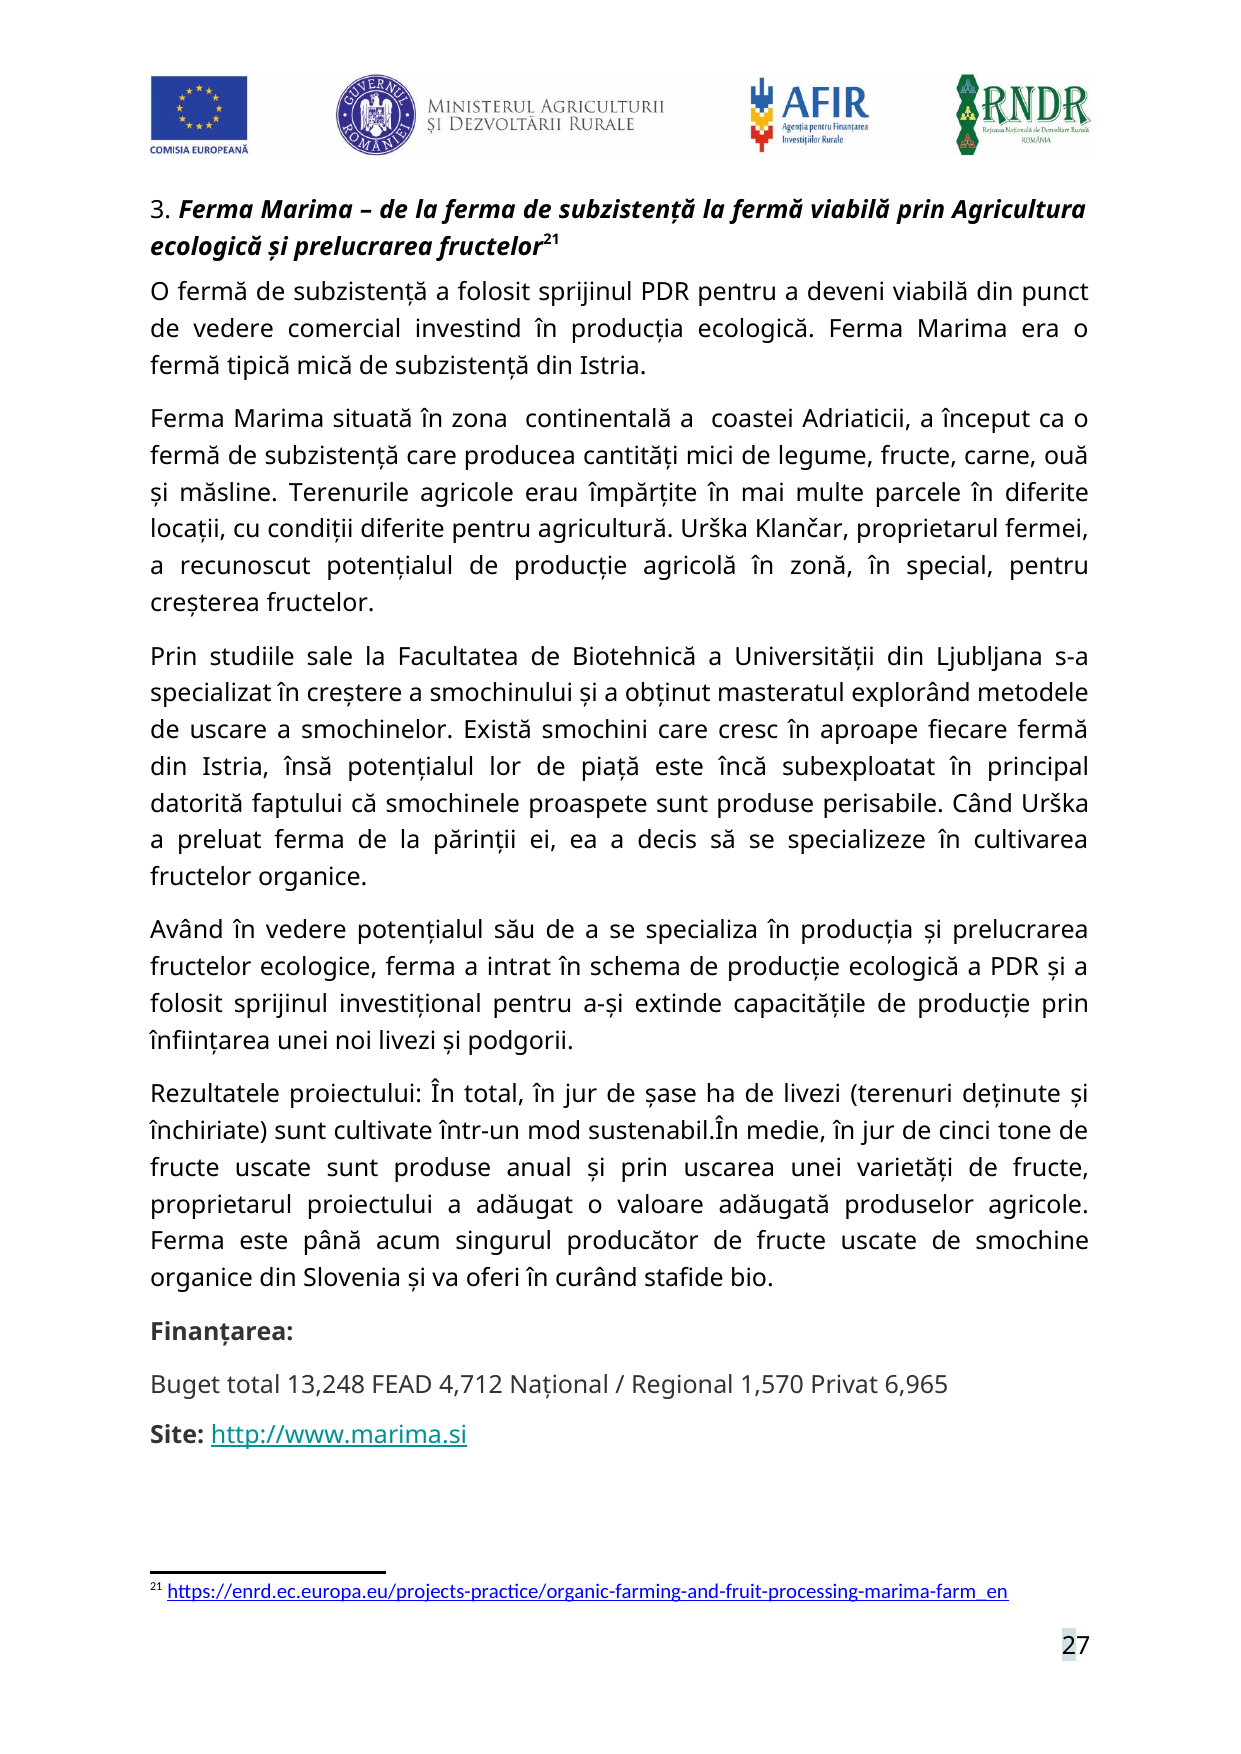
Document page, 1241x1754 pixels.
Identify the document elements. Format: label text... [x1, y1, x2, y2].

text Având în vedere potențialul său de a se specializa în producția și prelucrarea fructelor ecologice, ferma a intrat în schema de producție ecologică a PDR și a folosit sprijinul investițional pentru a-și extinde capacitățile de producție prin înființarea unei noi livezi și podgorii. [150, 912, 1090, 1057]
subtitle 3. Ferma Marima – de la ferma de subzistență la fermă viabilă prin Agricultura ecologică și prelucrarea fructelor [150, 192, 1090, 263]
picture [150, 73, 1091, 156]
text O fermă de subzistență a folosit sprijinul PDR pentru a deveni viabilă din punct de vedere comercial investind în producția ecologică. Ferma Marima era o fermă tipică mică de subzistență din Istria. [150, 274, 1090, 381]
text Ferma Marima situată în zona continentală a coastei Adriaticii, a început ca o fermă de subzistență care producea cantități mici de legume, fructe, carne, ouă și măsline. Terenurile agricole erau împărțite în mai multe parcele în diferite locații, cu condiții diferite pentru agricultură. Urška Klančar, proprietarul fermei, a recunoscut potențialul de producție agricolă în zonă, în special, pentru creșterea fructelor. [150, 401, 1090, 619]
text Prin studiile sale la Facultatea de Biotehnică a Universității din Ljubljana s-a specializat în creștere a smochinului și a obținut masteratul explorând metodele de uscare a smochinelor. Există smochini care cresc în aproape fiecare fermă din Istria, însă potențialul lor de piață este încă subexploatat în principal datorită faptului că smochinele proaspete sunt produse perisabile. Când Urška a preluat ferma de la părinții ei, ea a decis să se specializeze în cultivarea fructelor organice. [150, 638, 1090, 893]
text Buget total 13,248 FEAD 4,712 Național / Regional 1,570 Privat 6,965 [150, 1367, 1090, 1401]
text Site: http://www.marima.si [150, 1416, 1090, 1450]
text Finanțarea: [150, 1313, 1090, 1347]
text Rezultatele proiectului: În total, în jur de șase ha de livezi (terenuri deținute și închiriate) sunt cultivate într-un mod sustenabil.În medie, în jur de cinci tone de fructe uscate sunt produse anual și prin uscarea unei varietăți de fructe, proprietarul proiectului a adăugat o valoare adăugată produselor agricole. Ferma este până acum singurul producător de fructe uscate de smochine organice din Slovenia și va oferi în curând stafide bio. [150, 1076, 1090, 1294]
